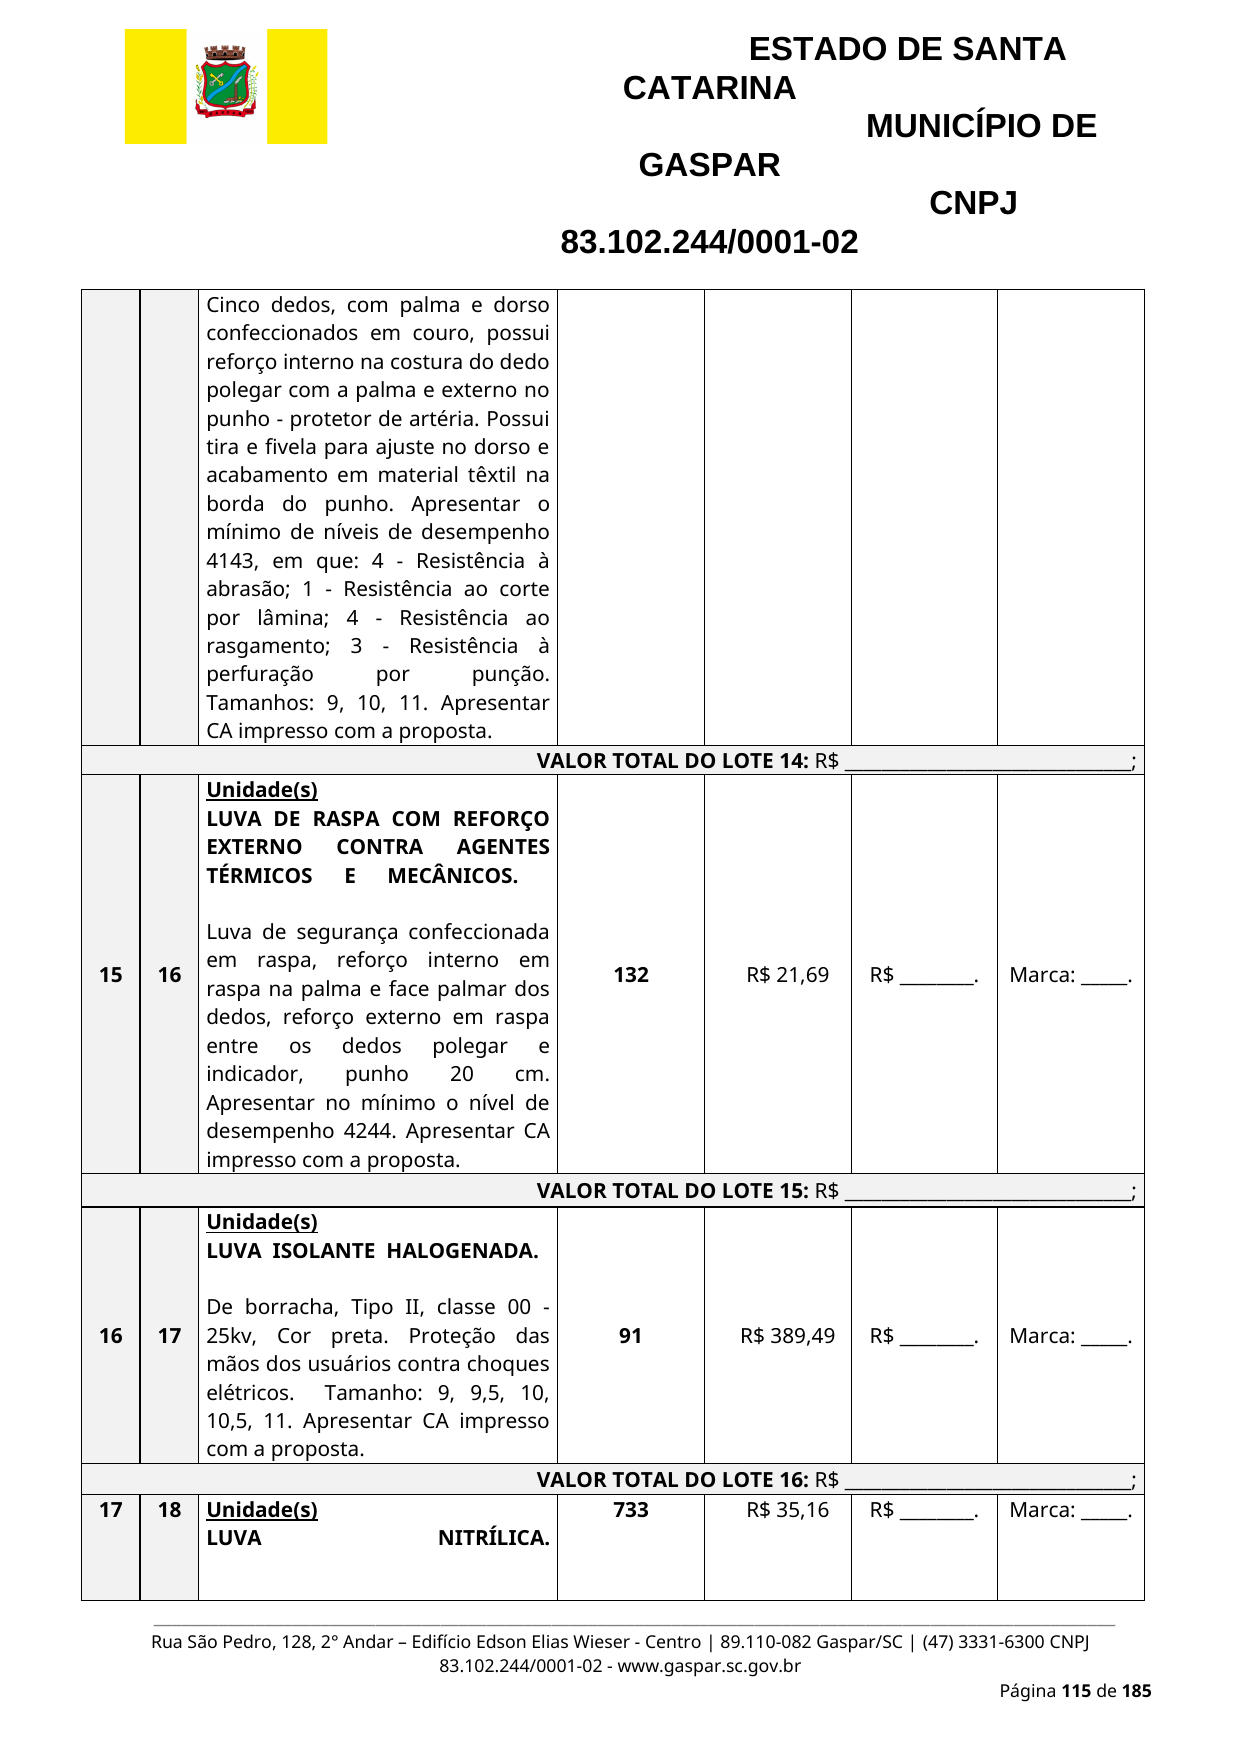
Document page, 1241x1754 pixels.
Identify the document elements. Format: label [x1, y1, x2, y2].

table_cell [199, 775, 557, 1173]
picture [124, 29, 328, 144]
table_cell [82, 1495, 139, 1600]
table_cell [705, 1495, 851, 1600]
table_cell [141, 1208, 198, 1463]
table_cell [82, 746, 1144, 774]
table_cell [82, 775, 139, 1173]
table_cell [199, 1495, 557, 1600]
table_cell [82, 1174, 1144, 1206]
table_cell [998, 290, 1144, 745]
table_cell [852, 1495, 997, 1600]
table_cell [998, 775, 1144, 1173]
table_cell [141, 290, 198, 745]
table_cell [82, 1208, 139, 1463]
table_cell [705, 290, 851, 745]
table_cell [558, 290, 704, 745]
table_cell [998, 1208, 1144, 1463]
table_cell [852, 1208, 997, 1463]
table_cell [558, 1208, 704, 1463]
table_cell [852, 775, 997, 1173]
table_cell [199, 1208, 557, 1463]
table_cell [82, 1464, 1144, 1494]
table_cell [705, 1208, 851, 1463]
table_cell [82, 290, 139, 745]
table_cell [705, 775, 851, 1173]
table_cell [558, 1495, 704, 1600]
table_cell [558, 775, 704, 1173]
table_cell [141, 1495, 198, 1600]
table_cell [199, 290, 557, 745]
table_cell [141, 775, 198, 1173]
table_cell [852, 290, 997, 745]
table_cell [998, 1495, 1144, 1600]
